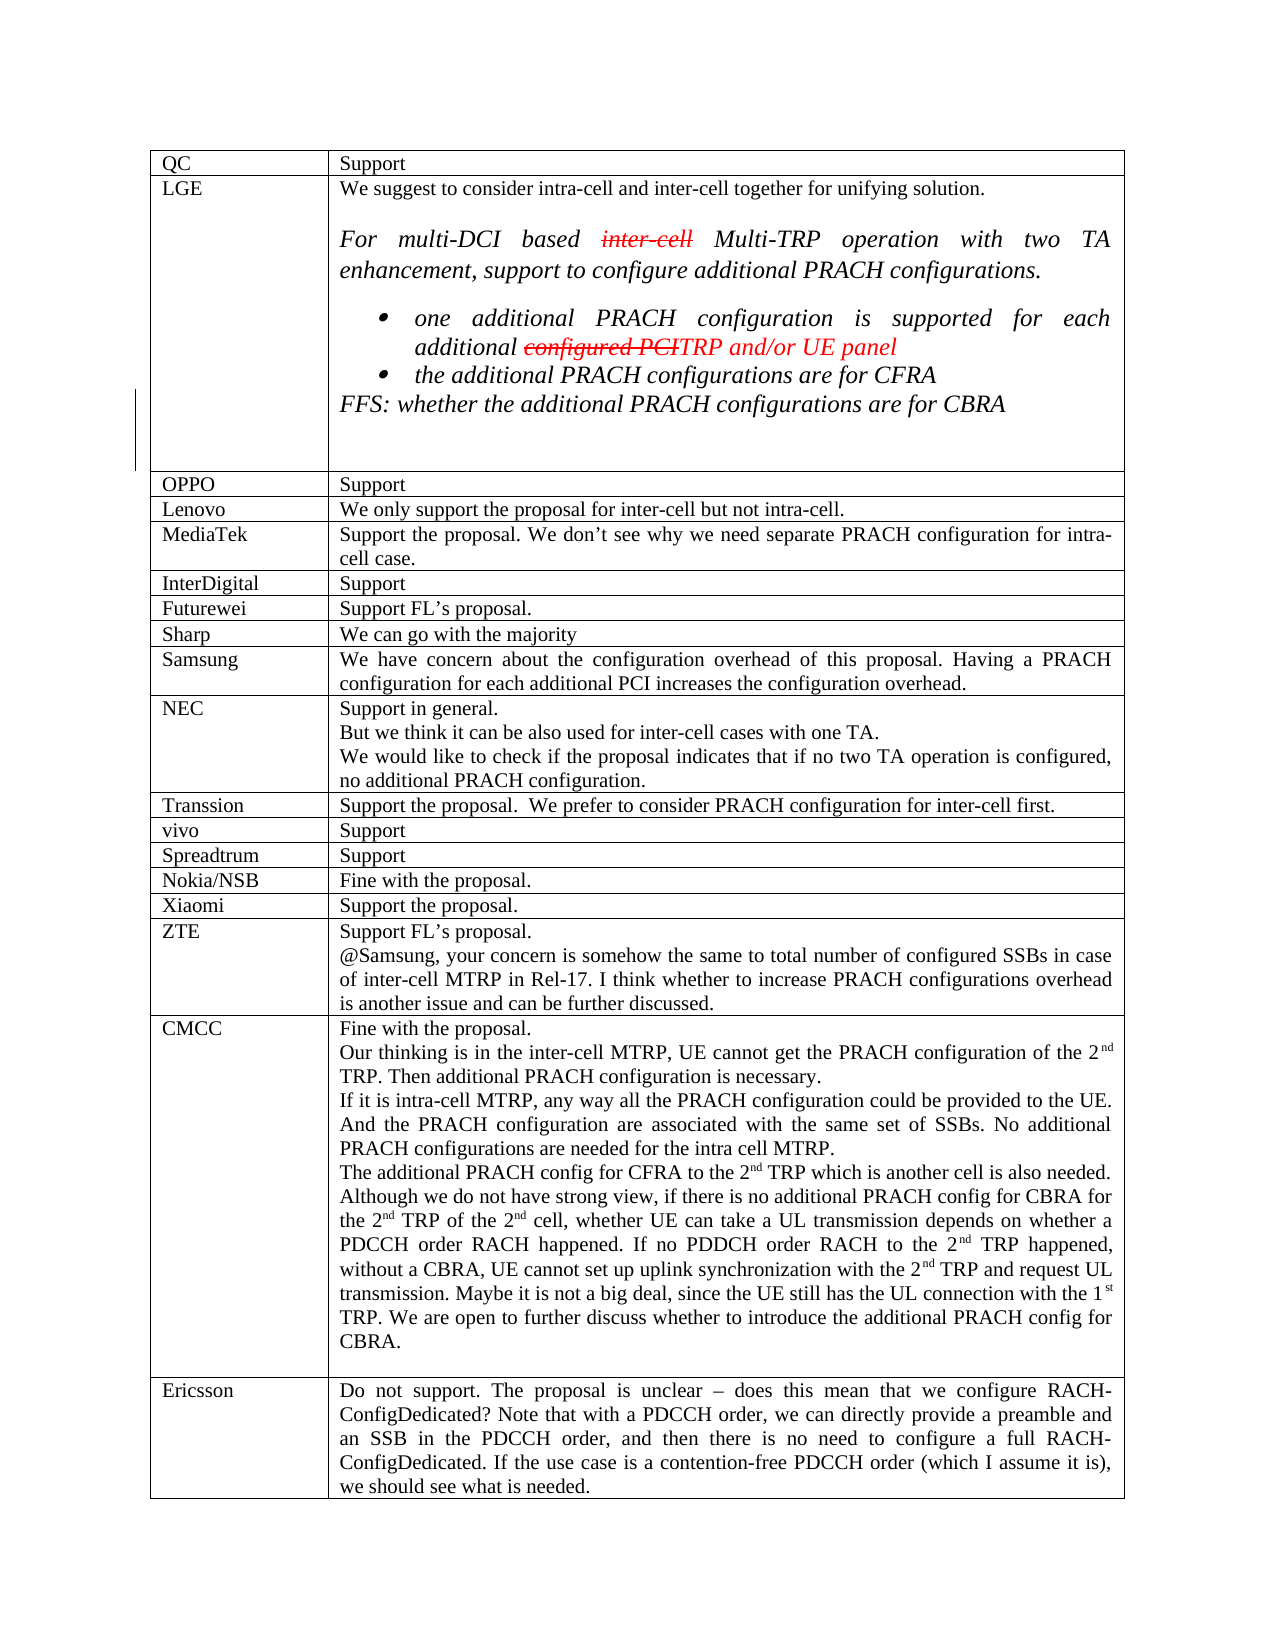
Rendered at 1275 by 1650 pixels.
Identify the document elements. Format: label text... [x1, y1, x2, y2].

table_cell QC [151, 151, 328, 175]
table_cell Support FL’s proposal. @Samsung, your concern is somehow the same to total number of configured SSBs in case of inter-cell MTRP in Rel-17. I think whether to increase PRACH configurations overhead is another issue and can be further discussed. [329, 919, 1124, 1015]
table_cell Ericsson [151, 1378, 328, 1498]
table_cell Support FL’s proposal. [329, 596, 1124, 620]
table_cell Support [329, 818, 1124, 842]
table_cell CMCC [151, 1016, 328, 1377]
table_cell We only support the proposal for inter-cell but not intra-cell. [329, 497, 1124, 521]
table_cell vivo [151, 818, 328, 842]
table_cell Transsion [151, 793, 328, 817]
table_cell Support the proposal. We prefer to consider PRACH configuration for inter-cell first. [329, 793, 1124, 817]
table_cell Do not support. The proposal is unclear – does this mean that we configure RACH-ConfigDedicated? Note that with a PDCCH order, we can directly provide a preamble and an SSB in the PDCCH order, and then there is no need to configure a full RACH-ConfigDedicated. If the use case is a contention-free PDCCH order (which I assume it is), we should see what is needed. [329, 1378, 1124, 1498]
table_cell Spreadtrum [151, 843, 328, 867]
table_cell Support in general. But we think it can be also used for inter-cell cases with one TA. We would like to check if the proposal indicates that if no two TA operation is configured, no additional PRACH configuration. [329, 696, 1124, 792]
table_cell InterDigital [151, 571, 328, 595]
table_cell Fine with the proposal. Our thinking is in the inter-cell MTRP, UE cannot get the PRACH configuration of the 2nd TRP. Then additional PRACH configuration is necessary. If it is intra-cell MTRP, any way all the PRACH configuration could be provided to the UE. And the PRACH configuration are associated with the same set of SSBs. No additional PRACH configurations are needed for the intra cell MTRP. The additional PRACH config for CFRA to the 2nd TRP which is another cell is also needed. Although we do not have strong view, if there is no additional PRACH config for CBRA for the 2nd TRP of the 2nd cell, whether UE can take a UL transmission depends on whether a PDCCH order RACH happened. If no PDDCH order RACH to the 2nd TRP happened, without a CBRA, UE cannot set up uplink synchronization with the 2nd TRP and request UL transmission. Maybe it is not a big deal, since the UE still has the UL connection with the 1st TRP. We are open to further discuss whether to introduce the additional PRACH config for CBRA. [329, 1016, 1124, 1377]
table_cell NEC [151, 696, 328, 792]
table_cell Samsung [151, 647, 328, 695]
table_cell Fine with the proposal. [329, 868, 1124, 892]
table_cell Support [329, 571, 1124, 595]
table_cell We have concern about the configuration overhead of this proposal. Having a PRACH configuration for each additional PCI increases the configuration overhead. [329, 647, 1124, 695]
table_cell Xiaomi [151, 894, 328, 917]
table_cell MediaTek [151, 522, 328, 570]
table_cell OPPO [151, 472, 328, 496]
table_cell Support [329, 843, 1124, 867]
table_cell Lenovo [151, 497, 328, 521]
table_cell We can go with the majority [329, 621, 1124, 646]
table_cell Support the proposal. We don’t see why we need separate PRACH configuration for intra-cell case. [329, 522, 1124, 570]
table_cell LGE [151, 176, 328, 471]
table_cell Sharp [151, 621, 328, 646]
table_cell Support [329, 151, 1124, 175]
table_cell Futurewei [151, 596, 328, 620]
table_cell Nokia/NSB [151, 868, 328, 892]
table_cell We suggest to consider intra-cell and inter-cell together for unifying solution. For multi-DCI based inter-cell Multi-TRP operation with two TA enhancement, support to configure additional PRACH configurations. one additional PRACH configuration is supported for each additional configured PCITRP and/or UE panel the additional PRACH configurations are for CFRA FFS: whether the additional PRACH configurations are for CBRA [329, 176, 1124, 471]
table_cell Support [329, 472, 1124, 496]
table_cell ZTE [151, 919, 328, 1015]
table_cell Support the proposal. [329, 894, 1124, 917]
